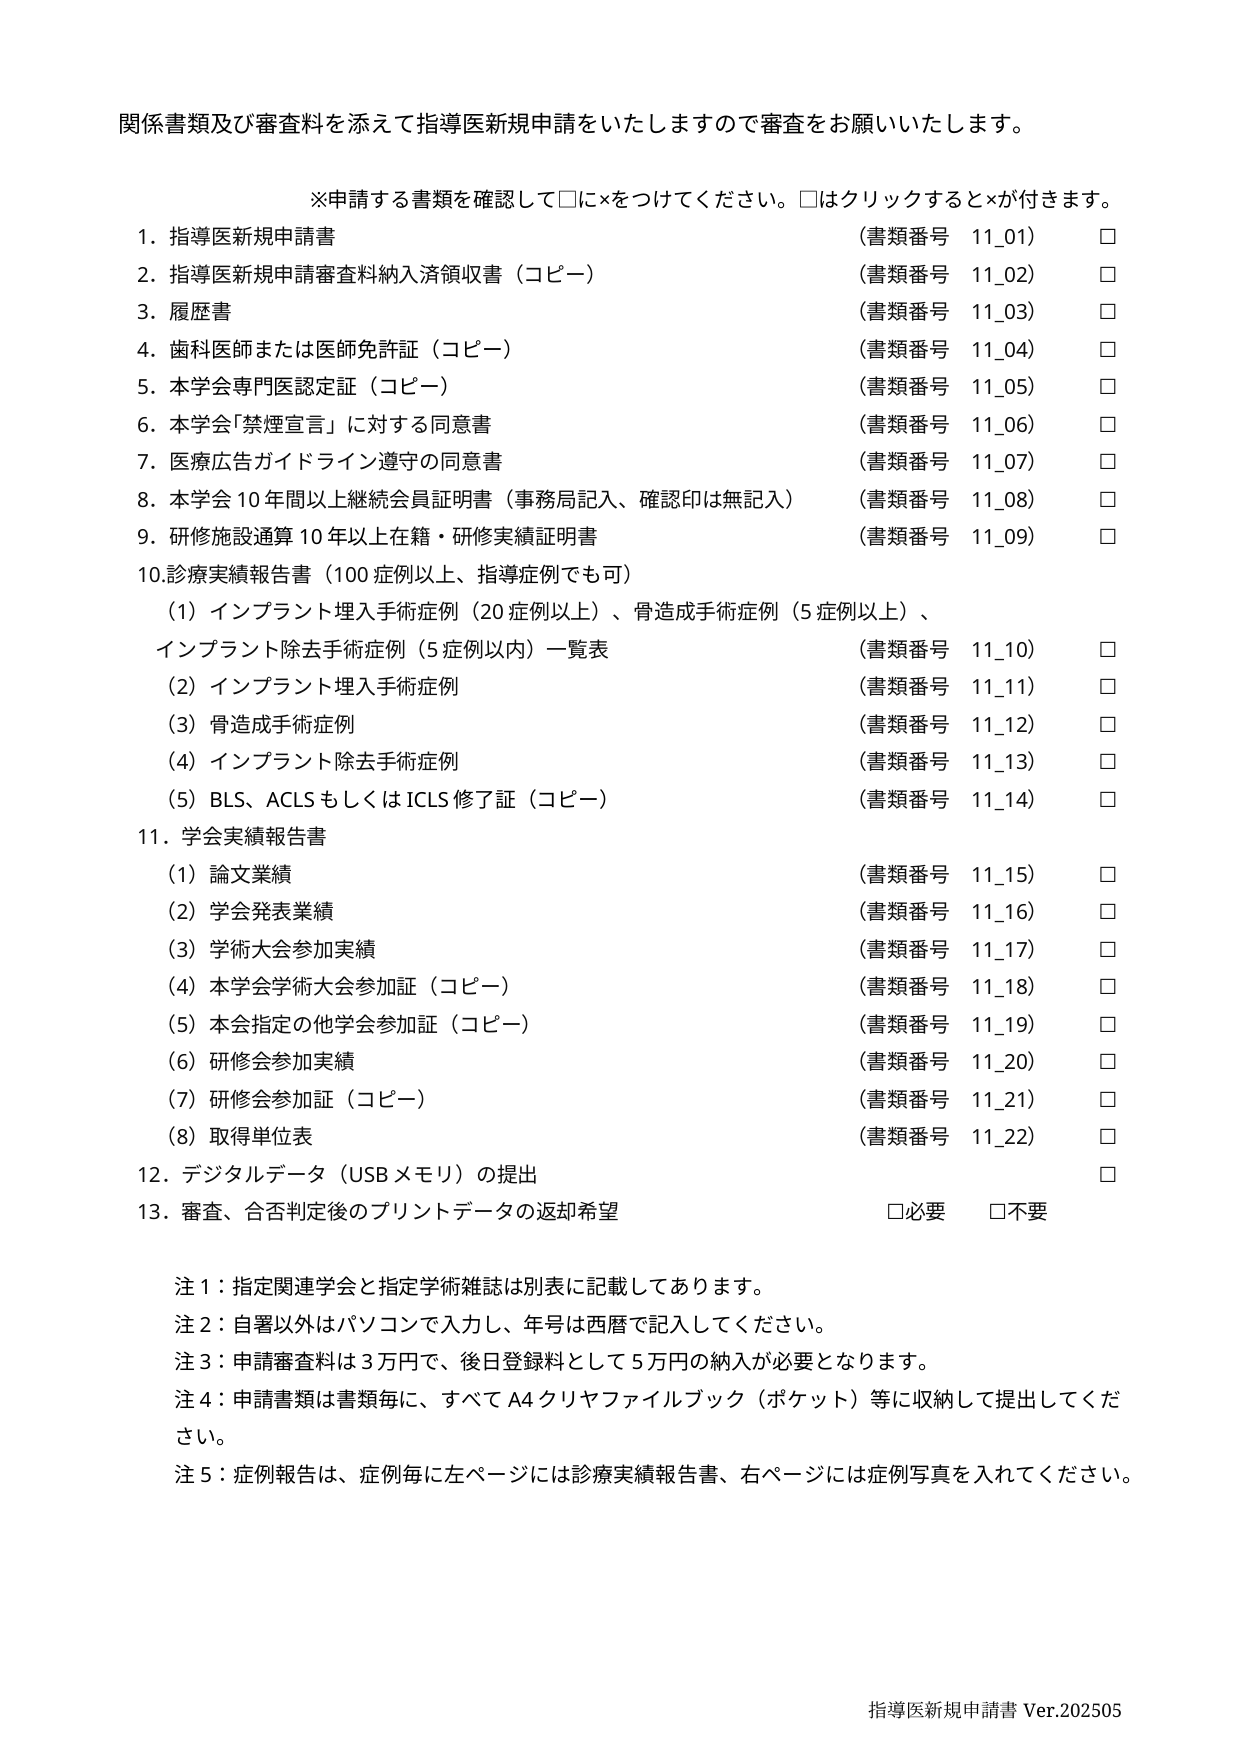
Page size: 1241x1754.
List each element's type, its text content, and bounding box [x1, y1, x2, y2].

subtitle 8．本学会10年間以上継続会員証明書（事務局記入、確認印は無記入） （書類番号 11_08） [137, 479, 1122, 517]
subtitle 1．指導医新規申請書 （書類番号 11_01） [137, 217, 1122, 254]
subtitle 注1：指定関連学会と指定学術雑誌は別表に記載してあります。 [174, 1267, 1122, 1304]
text ※申請する書類を確認して□に×をつけてください。□はクリックすると×が付きます。 [118, 179, 1122, 217]
subtitle （6）研修会参加実績 （書類番号 11_20） [156, 1042, 1122, 1079]
subtitle 2．指導医新規申請審査料納入済領収書（コピー） （書類番号 11_02） [137, 254, 1122, 292]
subtitle 9．研修施設通算10年以上在籍・研修実績証明書 （書類番号 11_09） [137, 517, 1122, 554]
subtitle 10.診療実績報告書（100症例以上、指導症例でも可） [137, 554, 1122, 592]
subtitle 注4：申請書類は書類毎に、すべてA4クリヤファイルブック（ポケット）等に収納して提出してください。 [174, 1379, 1122, 1454]
subtitle （4）インプラント除去手術症例 （書類番号 11_13） [156, 742, 1122, 779]
subtitle （8）取得単位表 （書類番号 11_22） [156, 1117, 1122, 1154]
subtitle （1）論文業績 （書類番号 11_15） [156, 854, 1122, 892]
subtitle （5）本会指定の他学会参加証（コピー） （書類番号 11_19） [156, 1004, 1122, 1042]
subtitle （2）学会発表業績 （書類番号 11_16） [156, 892, 1122, 929]
subtitle 注2：自署以外はパソコンで入力し、年号は西暦で記入してください。 [174, 1304, 1122, 1342]
subtitle （4）本学会学術大会参加証（コピー） （書類番号 11_18） [156, 967, 1122, 1004]
subtitle （7）研修会参加証（コピー） （書類番号 11_21） [156, 1079, 1122, 1117]
subtitle 13．審査、合否判定後のプリントデータの返却希望 必要 不要 [137, 1192, 1122, 1229]
subtitle 12．デジタルデータ（USBメモリ）の提出 [137, 1154, 1122, 1192]
subtitle 11．学会実績報告書 [137, 817, 1122, 854]
subtitle 6．本学会｢禁煙宣言」に対する同意書 （書類番号 11_06） [137, 404, 1122, 442]
subtitle 3．履歴書 （書類番号 11_03） [137, 292, 1122, 329]
subtitle 7．医療広告ガイドライン遵守の同意書 （書類番号 11_07） [137, 442, 1122, 479]
subtitle （1）インプラント埋入手術症例（20症例以上）、骨造成手術症例（5症例以上）、 インプラント除去手術症例（5症例以内）一覧表 （書類番号 11_10） [156, 592, 1122, 667]
subtitle （3）学術大会参加実績 （書類番号 11_17） [156, 929, 1122, 967]
subtitle 4．歯科医師または医師免許証（コピー） （書類番号 11_04） [137, 329, 1122, 367]
text 関係書類及び審査料を添えて指導医新規申請をいたしますので審査をお願いいたします。 [118, 104, 1122, 142]
subtitle 注5：症例報告は、症例毎に左ページには診療実績報告書、右ページには症例写真を入れてください。 [174, 1454, 1122, 1529]
subtitle （3）骨造成手術症例 （書類番号 11_12） [156, 704, 1122, 742]
subtitle 注3：申請審査料は3万円で、後日登録料として5万円の納入が必要となります。 [174, 1342, 1122, 1379]
subtitle （2）インプラント埋入手術症例 （書類番号 11_11） [156, 667, 1122, 704]
subtitle 5．本学会専門医認定証（コピー） （書類番号 11_05） [137, 367, 1122, 404]
subtitle （5）BLS、ACLSもしくはICLS修了証（コピー） （書類番号 11_14） [156, 779, 1122, 817]
